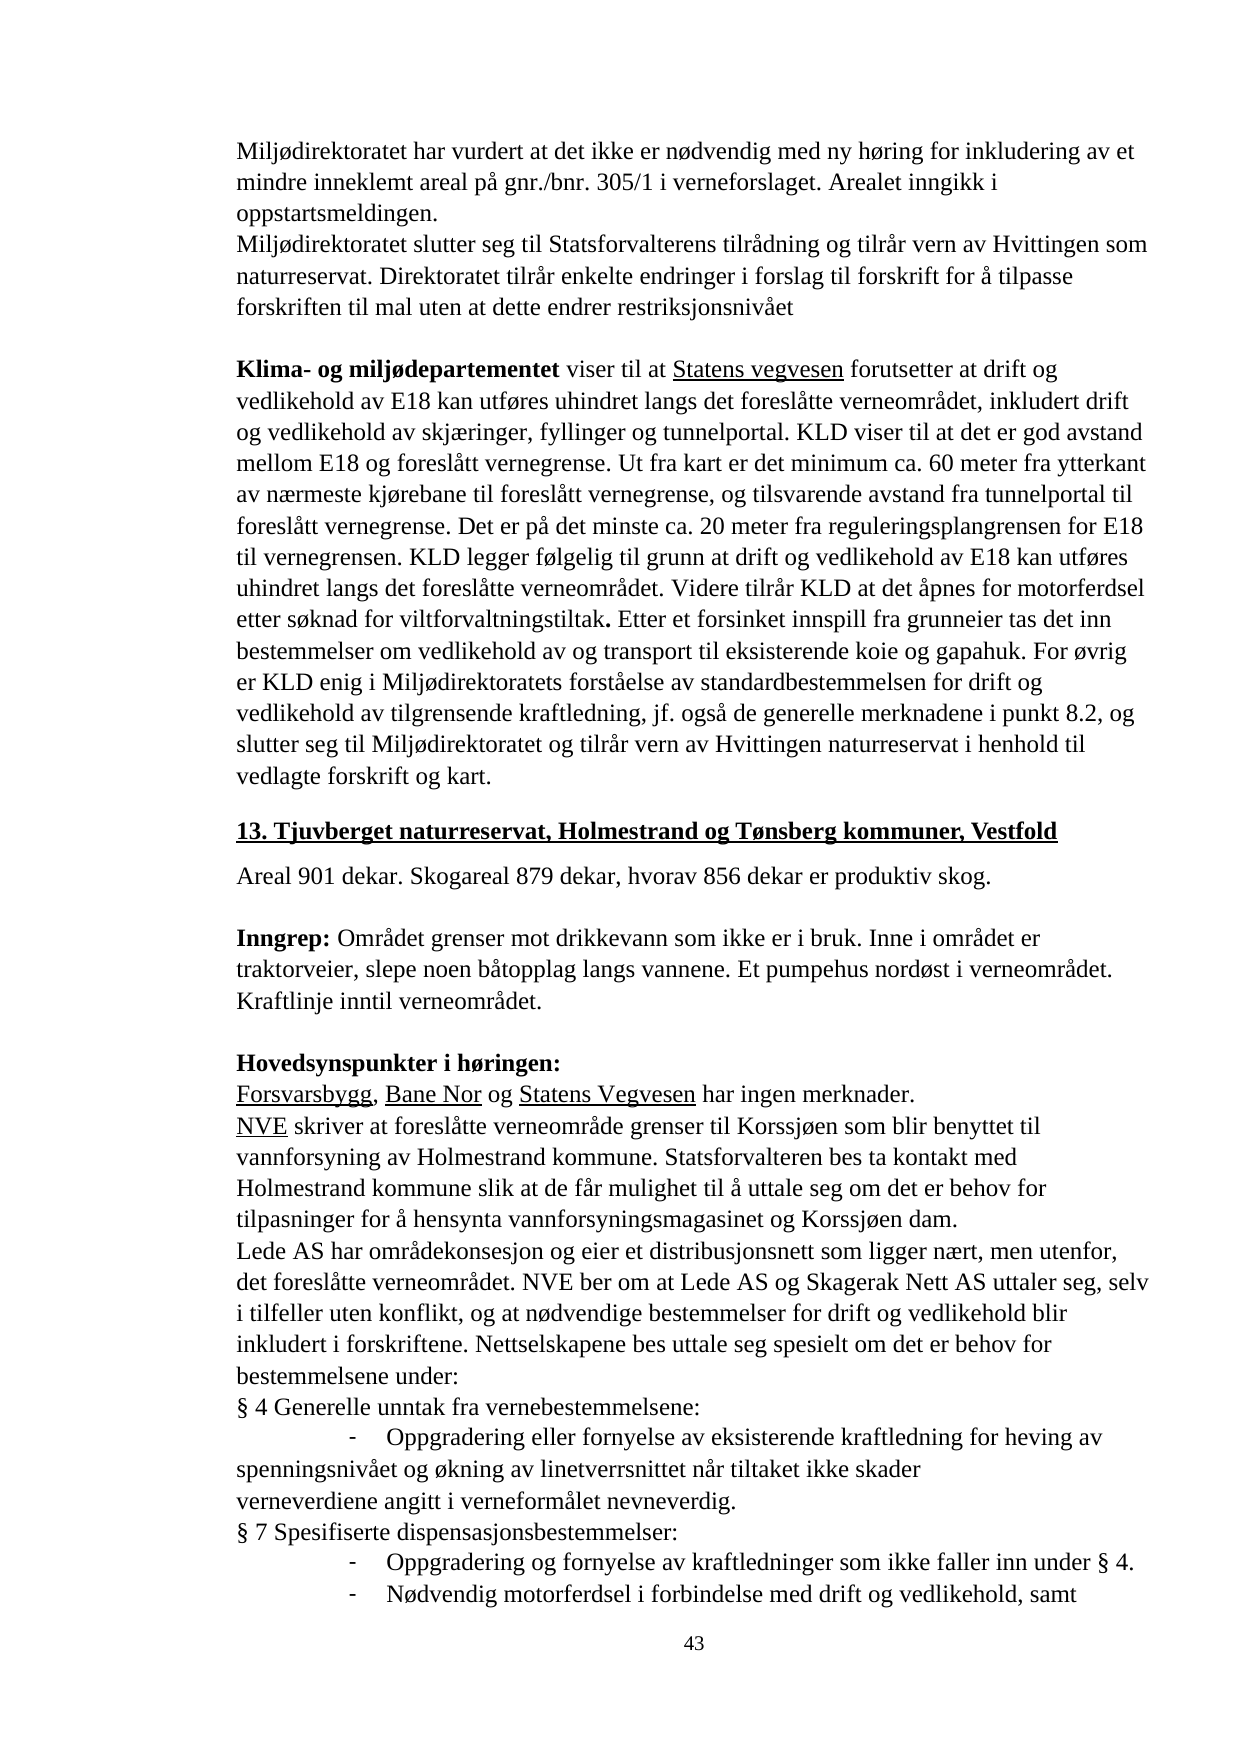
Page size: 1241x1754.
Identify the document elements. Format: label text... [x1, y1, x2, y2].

subtitle 13. Tjuvberget naturreservat, Holmestrand og Tønsberg kommuner, Vestfold [236, 814, 1152, 846]
text Klima- og miljødepartementet viser til at Statens vegvesen forutsetter at drift og vedlikehold av E18 kan utføres uhindret langs det foreslåtte verneområdet, inkludert drift og vedlikehold av skjæringer, fyllinger og tunnelportal. KLD viser til at det er god avstand mellom E18 og foreslått vernegrense. Ut fra kart er det minimum ca. 60 meter fra ytterkant av nærmeste kjørebane til foreslått vernegrense, og tilsvarende avstand fra tunnelportal til foreslått vernegrense. Det er på det minste ca. 20 meter fra reguleringsplangrensen for E18 til vernegrensen. KLD legger følgelig til grunn at drift og vedlikehold av E18 kan utføres uhindret langs det foreslåtte verneområdet. Videre tilrår KLD at det åpnes for motorferdsel etter søknad for viltforvaltningstiltak. Etter et forsinket innspill fra grunneier tas det inn bestemmelser om vedlikehold av og transport til eksisterende koie og gapahuk. For øvrig er KLD enig i Miljødirektoratets forståelse av standardbestemmelsen for drift og vedlikehold av tilgrensende kraftledning, jf. også de generelle merknadene i punkt 8.2, og slutter seg til Miljødirektoratet og tilrår vern av Hvittingen naturreservat i henhold til vedlagte forskrift og kart. [236, 352, 1152, 789]
text Inngrep: Området grenser mot drikkevann som ikke er i bruk. Inne i området er traktorveier, slepe noen båtopplag langs vannene. Et pumpehus nordøst i verneområdet. Kraftlinje inntil verneområdet. [236, 921, 1152, 1014]
text Miljødirektoratet har vurdert at det ikke er nødvendig med ny høring for inkludering av et mindre inneklemt areal på gnr./bnr. 305/1 i verneforslaget. Arealet inngikk i oppstartsmeldingen. [236, 133, 1152, 227]
text spenningsnivået og økning av linetverrsnittet når tiltaket ikke skader [236, 1452, 1152, 1483]
list Nødvendig motorferdsel i forbindelse med drift og vedlikehold, samt [349, 1577, 1152, 1608]
list Oppgradering eller fornyelse av eksisterende kraftledning for heving av [349, 1421, 1152, 1452]
text § 7 Spesifiserte dispensasjonsbestemmelser: [236, 1514, 1152, 1546]
text verneverdiene angitt i verneformålet nevneverdig. [236, 1483, 1152, 1514]
text Areal 901 dekar. Skogareal 879 dekar, hvorav 856 dekar er produktiv skog. [236, 858, 1152, 889]
text Miljødirektoratet slutter seg til Statsforvalterens tilrådning og tilrår vern av Hvittingen som naturreservat. Direktoratet tilrår enkelte endringer i forslag til forskrift for å tilpasse forskriften til mal uten at dette endrer restriksjonsnivået [236, 227, 1152, 321]
text Lede AS har områdekonsesjon og eier et distribusjonsnett som ligger nært, men utenfor, det foreslåtte verneområdet. NVE ber om at Lede AS og Skagerak Nett AS uttaler seg, selv i tilfeller uten konflikt, og at nødvendige bestemmelser for drift og vedlikehold blir inkludert i forskriftene. Nettselskapene bes uttale seg spesielt om det er behov for bestemmelsene under: [236, 1233, 1152, 1389]
text Forsvarsbygg, Bane Nor og Statens Vegvesen har ingen merknader. [236, 1077, 1152, 1108]
text NVE skriver at foreslåtte verneområde grenser til Korssjøen som blir benyttet til vannforsyning av Holmestrand kommune. Statsforvalteren bes ta kontakt med Holmestrand kommune slik at de får mulighet til å uttale seg om det er behov for tilpasninger for å hensynta vannforsyningsmagasinet og Korssjøen dam. [236, 1108, 1152, 1233]
text § 4 Generelle unntak fra vernebestemmelsene: [236, 1389, 1152, 1421]
list Oppgradering og fornyelse av kraftledninger som ikke faller inn under § 4. [349, 1546, 1152, 1577]
text Hovedsynspunkter i høringen: [236, 1046, 1152, 1077]
